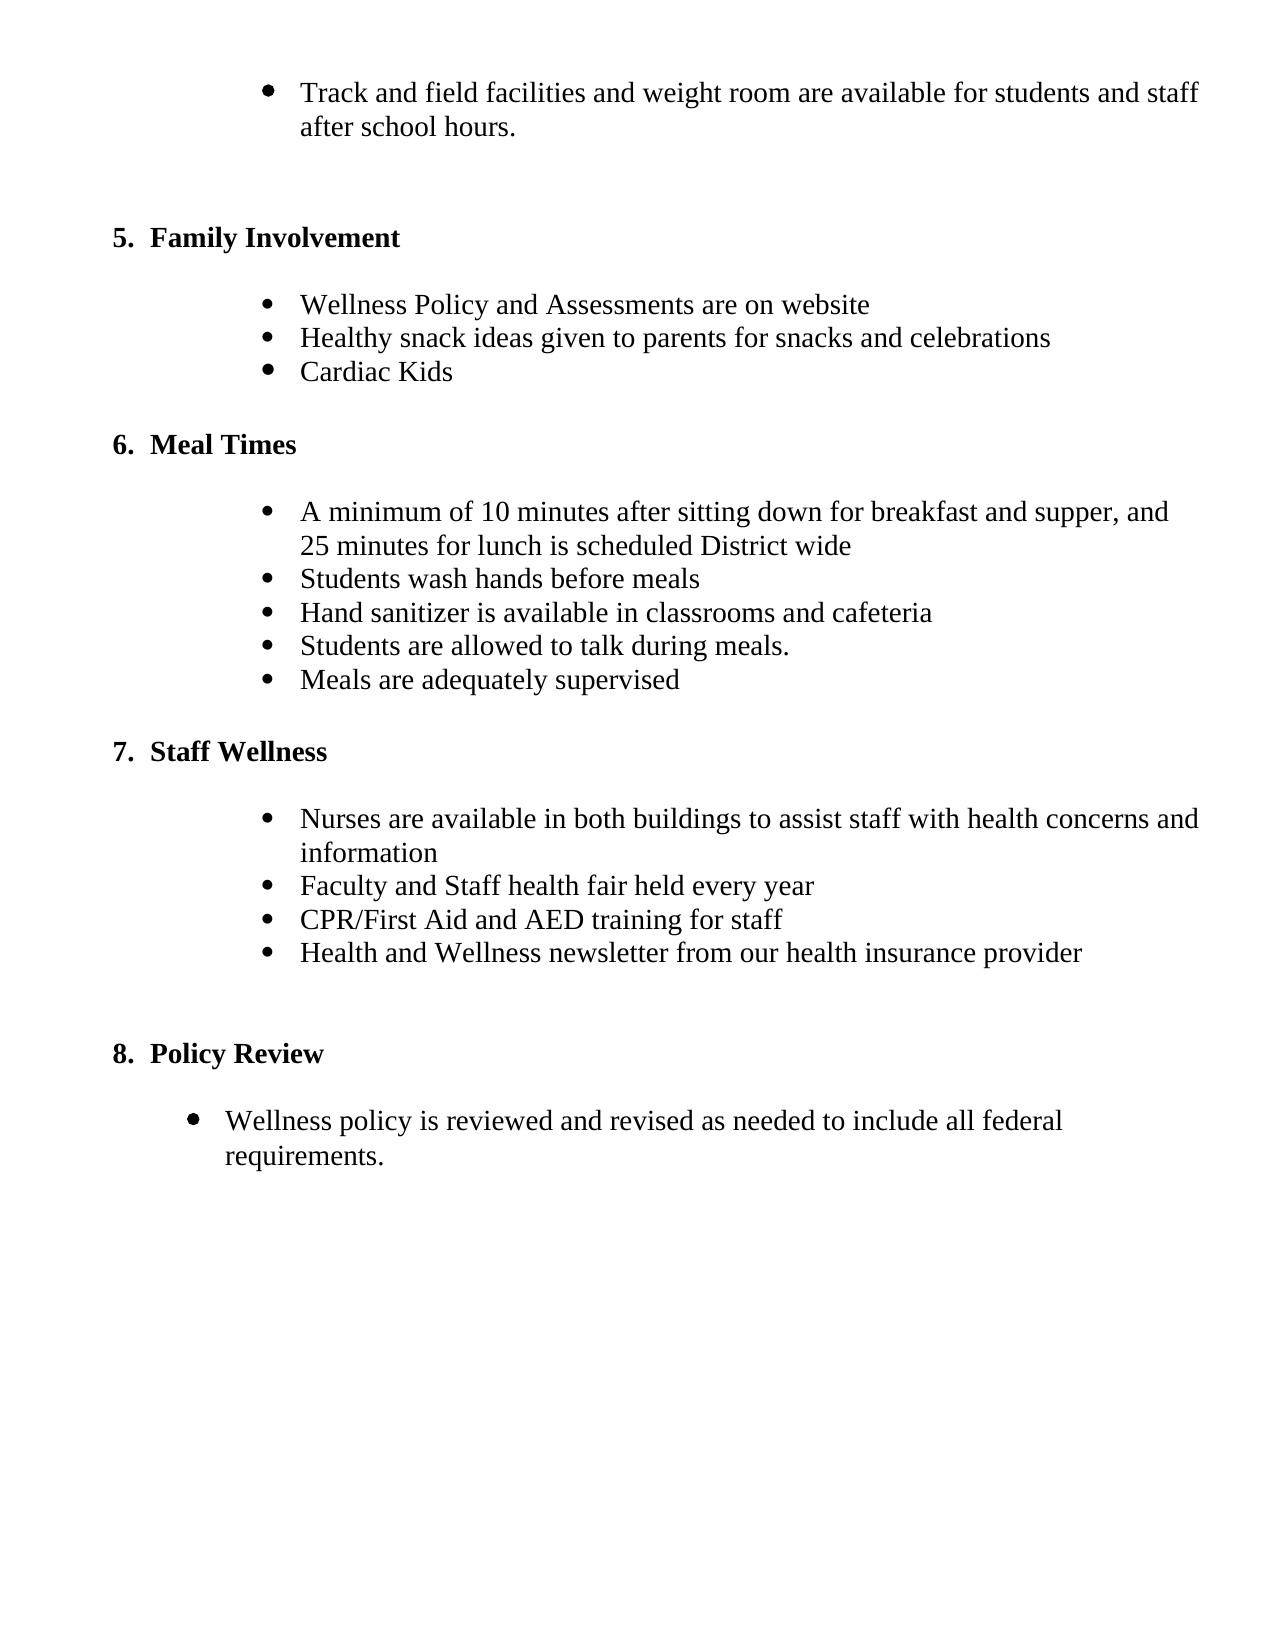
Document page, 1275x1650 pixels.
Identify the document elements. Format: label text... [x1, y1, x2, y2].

list Staff Wellness [112, 734, 1200, 768]
list Healthy snack ideas given to parents for snacks and celebrations [262, 320, 1200, 354]
list Faculty and Staff health fair held every year [262, 868, 1200, 902]
list Cardiac Kids [262, 354, 1200, 388]
list Health and Wellness newsletter from our health insurance provider [262, 936, 1200, 969]
list Nurses are available in both buildings to assist staff with health concerns and information [262, 801, 1200, 868]
list Wellness Policy and Assessments are on website [262, 287, 1200, 320]
list Policy Review [112, 1036, 1200, 1070]
list Family Involvement [112, 220, 1200, 253]
list Students wash hands before meals [262, 561, 1200, 595]
list Students are allowed to talk during meals. [262, 628, 1200, 662]
list Hand sanitizer is available in classrooms and cafeteria [262, 595, 1200, 628]
list Meal Times [112, 427, 1200, 460]
list A minimum of 10 minutes after sitting down for breakfast and supper, and 25 minutes for lunch is scheduled District wide [262, 494, 1200, 561]
list Track and field facilities and weight room are available for students and staff after school hours. [262, 75, 1200, 143]
list Wellness policy is reviewed and revised as needed to include all federal requirements. [187, 1103, 1200, 1171]
list CPR/First Aid and AED training for staff [262, 902, 1200, 936]
list Meals are adequately supervised [262, 662, 1200, 696]
